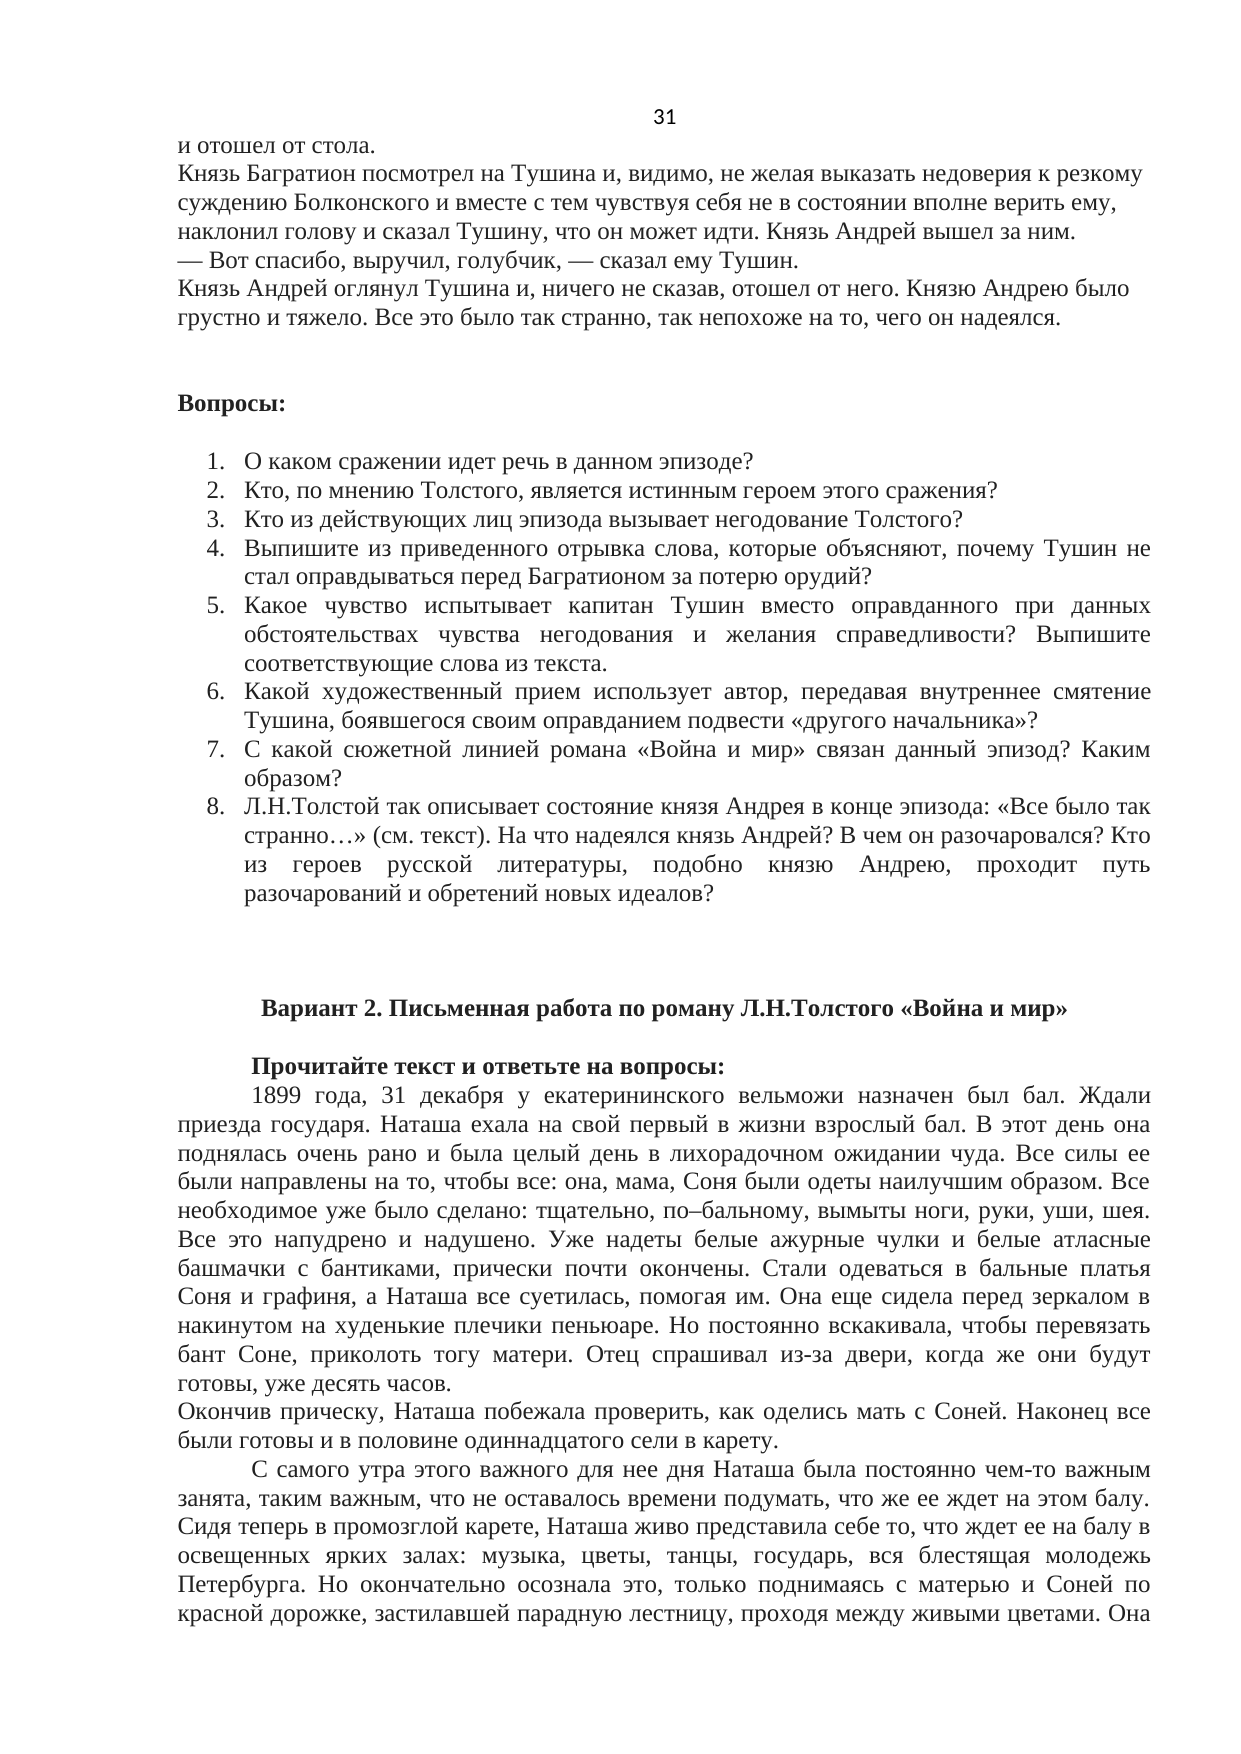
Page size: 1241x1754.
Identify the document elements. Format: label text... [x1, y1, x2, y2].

list Какое чувство испытывает капитан Тушин вместо оправданного при данных обстоятельствах чувства негодования и желания справедливости? Выпишите соответствующие слова из текста. [206, 590, 1152, 676]
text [177, 130, 1152, 158]
text — Вот спасибо, выручил, голубчик, — сказал ему Тушин. [177, 245, 1152, 273]
list О каком сражении идет речь в данном эпизоде? [206, 446, 1152, 475]
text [177, 1454, 1152, 1626]
text Прочитайте текст и ответьте на вопросы: [177, 1051, 1152, 1080]
list Кто из действующих лиц эпизода вызывает негодование Толстого? [206, 504, 1152, 533]
list Какой художественный прием использует автор, передавая внутреннее смятение Тушина, боявшегося своим оправданием подвести «другого начальника»? [206, 676, 1152, 734]
text Вариант 2. Письменная работа по роману Л.Н.Толстого «Война и мир» [177, 993, 1152, 1022]
list Выпишите из приведенного отрывка слова, которые объясняют, почему Тушин не стал оправдываться перед Багратионом за потерю орудий? [206, 533, 1152, 590]
list С какой сюжетной линией романа «Война и мир» связан данный эпизод? Каким образом? [206, 734, 1152, 791]
text Окончив прическу, Наташа побежала проверить, как оделись мать с Соней. Наконец все были готовы и в половине одиннадцатого сели в карету. [177, 1396, 1152, 1454]
list Л.Н.Толстой так описывает состояние князя Андрея в конце эпизода: «Все было так странно…» (см. текст). На что надеялся князь Андрей? В чем он разочаровался? Кто из героев русской литературы, подобно князю Андрею, проходит путь разочарований и обретений новых идеалов? [206, 791, 1152, 906]
text Вопросы: [177, 388, 1152, 417]
text Князь Андрей оглянул Тушина и, ничего не сказав, отошел от него. Князю Андрею было грустно и тяжело. Все это было так странно, так непохоже на то, чего он надеялся. [177, 273, 1152, 331]
text Князь Багратион посмотрел на Тушина и, видимо, не желая выказать недоверия к резкому суждению Болконского и вместе с тем чувствуя себя не в состоянии вполне верить ему, наклонил голову и сказал Тушину, что он может идти. Князь Андрей вышел за ним. [177, 158, 1152, 245]
text 1899 года, 31 декабря у екатерининского вельможи назначен был бал. Ждали приезда государя. Наташа ехала на свой первый в жизни взрослый бал. В этот день она поднялась очень рано и была целый день в лихорадочном ожидании чуда. Все силы ее были направлены на то, чтобы все: она, мама, Соня были одеты наилучшим образом. Все необходимое уже было сделано: тщательно, по–бальному, вымыты ноги, руки, уши, шея. Все это напудрено и надушено. Уже надеты белые ажурные чулки и белые атласные башмачки с бантиками, прически почти окончены. Стали одеваться в бальные платья Соня и графиня, а Наташа все суетилась, помогая им. Она еще сидела перед зеркалом в накинутом на худенькие плечики пеньюаре. Но постоянно вскакивала, чтобы перевязать бант Соне, приколоть тогу матери. Отец спрашивал из-за двери, когда же они будут готовы, уже десять часов. [177, 1080, 1152, 1396]
list Кто, по мнению Толстого, является истинным героем этого сражения? [206, 475, 1152, 504]
